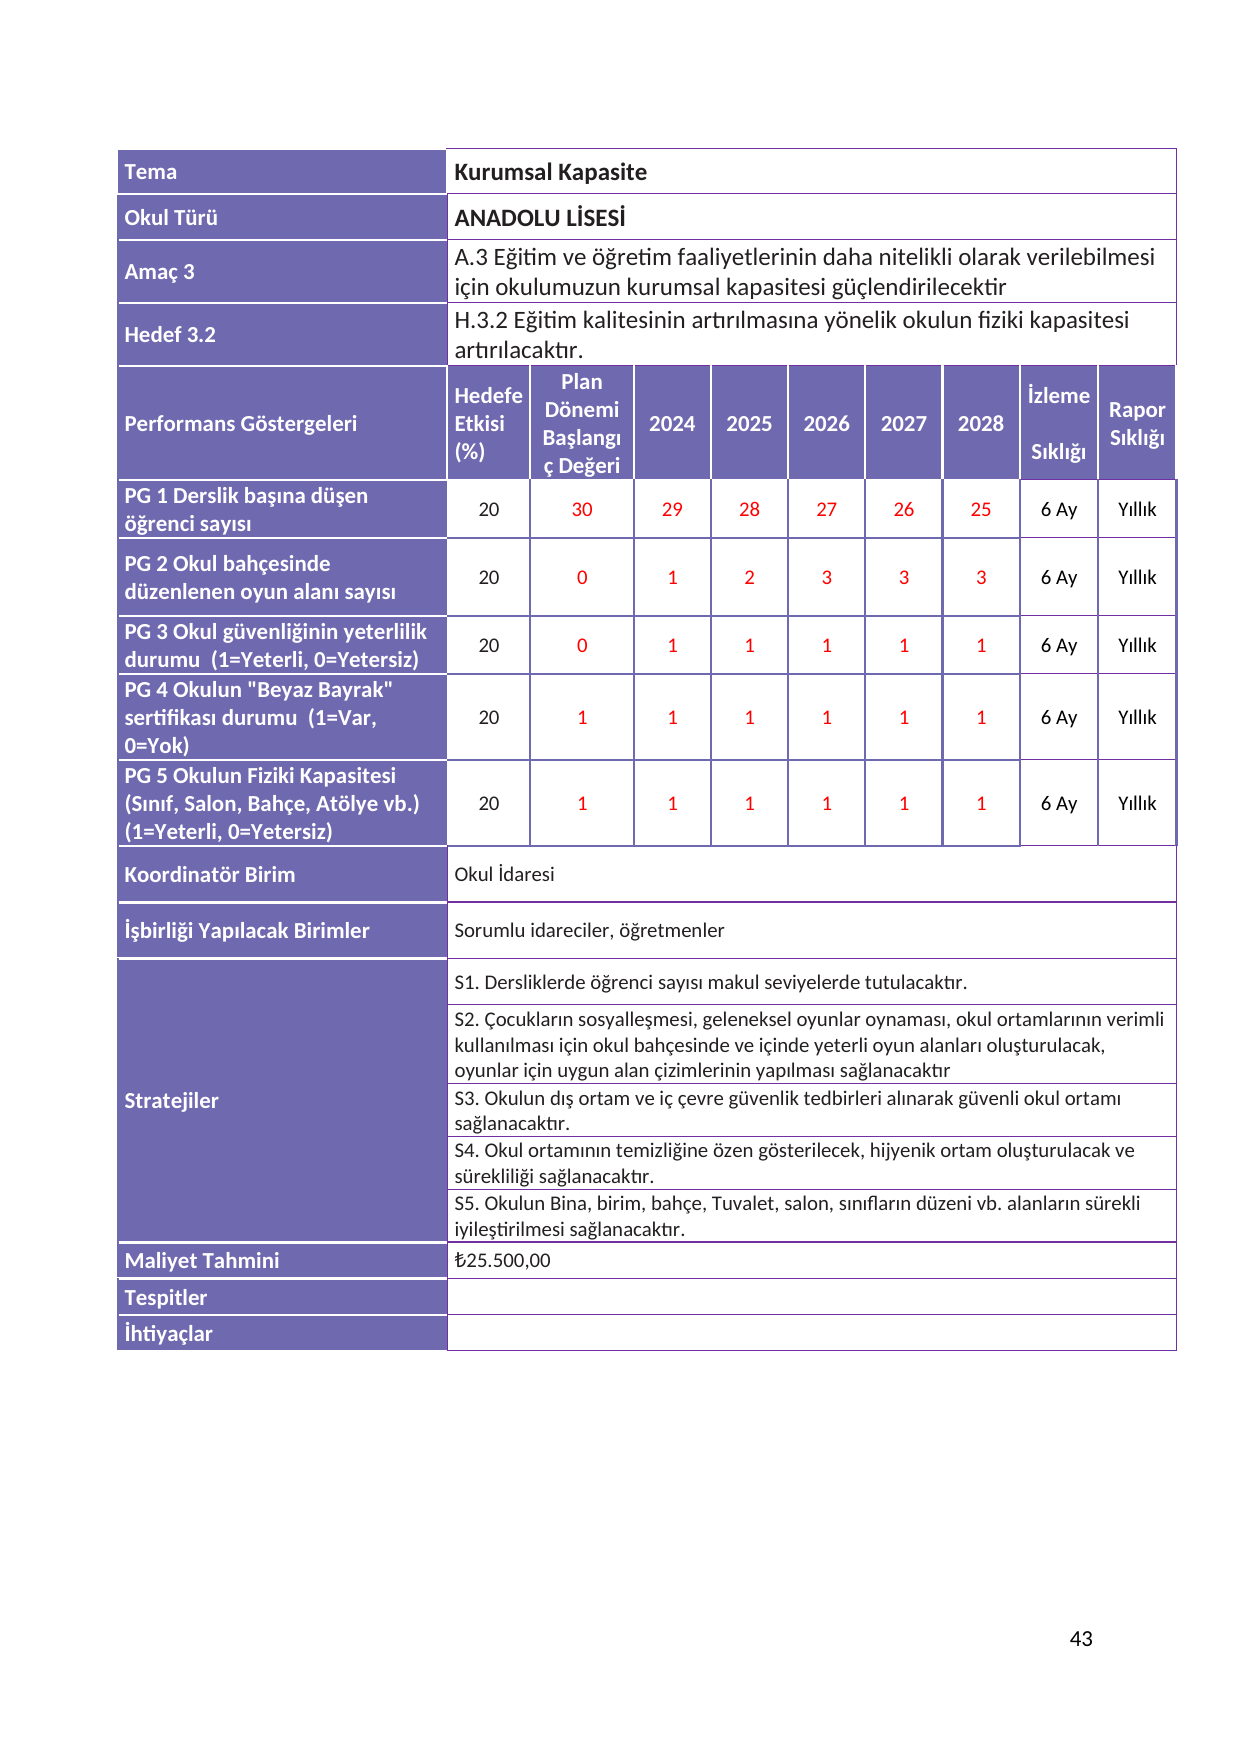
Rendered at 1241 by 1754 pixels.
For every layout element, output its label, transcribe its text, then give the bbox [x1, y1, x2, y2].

table_cell 1 [789, 761, 864, 845]
table_cell Performans Göstergeleri [117, 365, 446, 479]
table_cell 2026 [789, 366, 864, 479]
table_cell 6 Ay [1021, 480, 1097, 537]
table_cell 6 Ay [1021, 760, 1097, 845]
table_cell 30 [531, 479, 633, 537]
table_cell [448, 1315, 1176, 1350]
table_cell 28 [712, 479, 787, 537]
table_cell 20 [447, 675, 529, 759]
table_cell 1 [531, 761, 633, 845]
table_cell S4. Okul ortamının temizliğine özen gösterilecek, hijyenik ortam oluşturulacak ve sürekliliği sağlanacaktır. [448, 1137, 1176, 1188]
table_cell ANADOLU LİSESİ [448, 194, 1176, 239]
table_cell S5. Okulun Bina, birim, bahçe, Tuvalet, salon, sınıfların düzeni vb. alanların sürekli iyileştirilmesi sağlanacaktır. [448, 1190, 1176, 1241]
table_cell 1 [635, 675, 710, 759]
table_cell 6 Ay [1021, 616, 1097, 673]
table_cell 1 [789, 675, 864, 759]
table_cell 1 [789, 617, 864, 673]
table_cell Maliyet Tahmini [117, 1241, 447, 1277]
table_cell Okul İdaresi [448, 846, 1176, 901]
table_cell 2 [712, 539, 787, 615]
table_cell S1. Dersliklerde öğrenci sayısı makul seviyelerde tutulacaktır. [448, 959, 1176, 1004]
table_cell 0 [531, 539, 633, 615]
table_cell Rapor Sıklığı [1099, 366, 1175, 479]
table_cell 3 [866, 539, 941, 615]
table_cell 3 [944, 539, 1019, 615]
table_cell 1 [712, 761, 787, 845]
table_cell 1 [866, 675, 941, 759]
table_cell İzleme Sıklığı [1021, 366, 1097, 479]
table_cell S2. Çocukların sosyalleşmesi, geleneksel oyunlar oynaması, okul ortamlarının verimli kullanılması için okul bahçesinde ve içinde yeterli oyun alanları oluşturulacak, oyunlar için uygun alan çizimlerinin yapılması sağlanacaktır [448, 1005, 1176, 1083]
table_cell 1 [712, 675, 787, 759]
table_cell 1 [712, 617, 787, 673]
table_cell Hedef 3.2 [117, 302, 447, 365]
table_cell İşbirliği Yapılacak Birimler [117, 901, 447, 957]
table_cell Yıllık [1099, 674, 1175, 759]
table_cell 1 [635, 617, 710, 673]
table_cell H.3.2 Eğitim kalitesinin artırılmasına yönelik okulun fiziki kapasitesi artırılacaktır. [448, 303, 1176, 365]
table_cell Tespitler [117, 1278, 447, 1314]
table_cell 1 [944, 617, 1019, 673]
table_cell 1 [944, 761, 1019, 845]
table_cell Yıllık [1099, 616, 1175, 673]
table_cell Koordinatör Birim [117, 845, 447, 901]
table_cell 20 [447, 479, 529, 537]
table_cell 20 [447, 761, 529, 845]
table_cell PG 2 Okul bahçesinde düzenlenen oyun alanı sayısı [117, 537, 447, 615]
table_cell 25 [944, 479, 1019, 537]
table_cell 29 [635, 479, 710, 537]
table_cell 2027 [866, 366, 941, 479]
table_cell 26 [866, 479, 941, 537]
table_cell 1 [635, 761, 710, 845]
table_header Tema [118, 150, 446, 193]
table_cell 27 [789, 479, 864, 537]
table_cell PG 5 Okulun Fiziki Kapasitesi (Sınıf, Salon, Bahçe, Atölye vb.) (1=Yeterli, 0=Yetersiz) [117, 759, 447, 845]
table_cell ₺25.500,00 [448, 1243, 1176, 1277]
table_cell 3 [789, 539, 864, 615]
table_cell Yıllık [1099, 538, 1175, 615]
table_cell 6 Ay [1021, 538, 1097, 615]
table_cell 1 [866, 617, 941, 673]
table_cell Sorumlu idareciler, öğretmenler [448, 903, 1176, 957]
table_cell Okul Türü [117, 195, 447, 239]
table_cell 1 [866, 761, 941, 845]
table_cell 1 [635, 539, 710, 615]
table_cell 20 [447, 617, 529, 673]
table_header Kurumsal Kapasite [448, 149, 1176, 193]
table_cell Yıllık [1099, 760, 1175, 845]
table_cell İhtiyaçlar [117, 1314, 447, 1350]
table_cell A.3 Eğitim ve öğretim faaliyetlerinin daha nitelikli olarak verilebilmesi için okulumuzun kurumsal kapasitesi güçlendirilecektir [448, 240, 1176, 302]
table_cell PG 3 Okul güvenliğinin yeterlilik durumu (1=Yeterli, 0=Yetersiz) [117, 615, 447, 673]
table_cell Hedefe Etkisi (%) [448, 366, 529, 479]
table_cell Amaç 3 [117, 239, 447, 302]
table_cell 1 [944, 675, 1019, 759]
table_cell [448, 1279, 1176, 1314]
table_cell 2028 [944, 366, 1019, 479]
table_cell 20 [447, 539, 529, 615]
table_cell PG 4 Okulun "Beyaz Bayrak" sertifikası durumu (1=Var, 0=Yok) [117, 673, 447, 759]
table_cell 1 [531, 675, 633, 759]
table_cell 0 [531, 617, 633, 673]
table_cell Plan Dönemi Başlangıç Değeri [531, 366, 633, 479]
table_cell S3. Okulun dış ortam ve iç çevre güvenlik tedbirleri alınarak güvenli okul ortamı sağlanacaktır. [448, 1084, 1176, 1136]
table_cell Stratejiler [117, 958, 447, 1241]
table_cell 2025 [712, 366, 787, 479]
table_cell 2024 [635, 366, 710, 479]
table_cell Yıllık [1099, 480, 1175, 537]
table_cell PG 1 Derslik başına düşen öğrenci sayısı [117, 479, 447, 537]
table_cell 6 Ay [1021, 674, 1097, 759]
